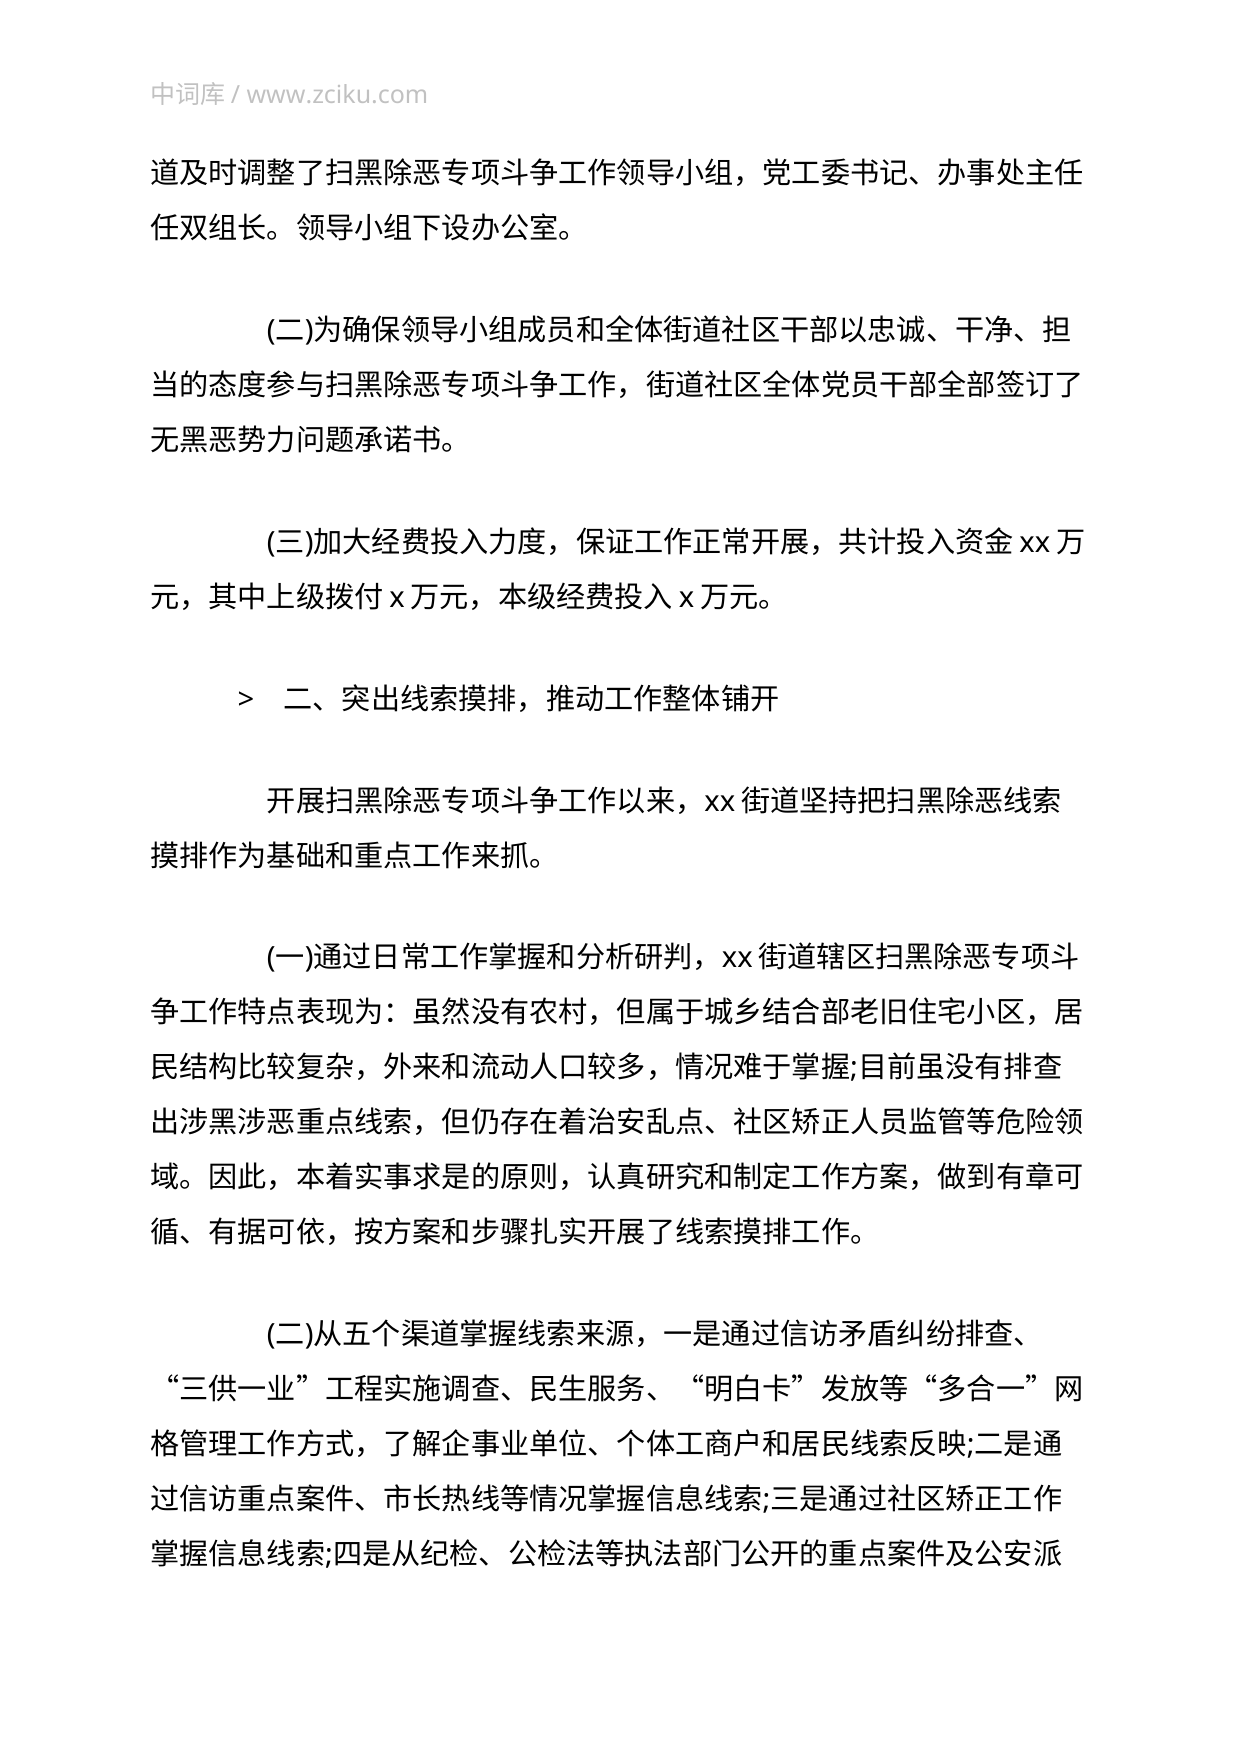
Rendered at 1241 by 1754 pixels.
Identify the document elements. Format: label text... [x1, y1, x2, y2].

text > 二、突出线索摸排，推动工作整体铺开 [150, 675, 1090, 718]
text (三)加大经费投入力度，保证工作正常开展，共计投入资金xx万元，其中上级拨付x万元，本级经费投入x万元。 [150, 518, 1090, 616]
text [150, 1311, 1090, 1573]
text (二)为确保领导小组成员和全体街道社区干部以忠诚、干净、担当的态度参与扫黑除恶专项斗争工作，街道社区全体党员干部全部签订了无黑恶势力问题承诺书。 [150, 307, 1090, 459]
text 开展扫黑除恶专项斗争工作以来，xx街道坚持把扫黑除恶线索摸排作为基础和重点工作来抓。 [150, 777, 1090, 874]
text (一)通过日常工作掌握和分析研判，xx街道辖区扫黑除恶专项斗争工作特点表现为：虽然没有农村，但属于城乡结合部老旧住宅小区，居民结构比较复杂，外来和流动人口较多，情况难于掌握;目前虽没有排查出涉黑涉恶重点线索，但仍存在着治安乱点、社区矫正人员监管等危险领域。因此，本着实事求是的原则，认真研究和制定工作方案，做到有章可循、有据可依，按方案和步骤扎实开展了线索摸排工作。 [150, 934, 1090, 1251]
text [150, 150, 1090, 247]
